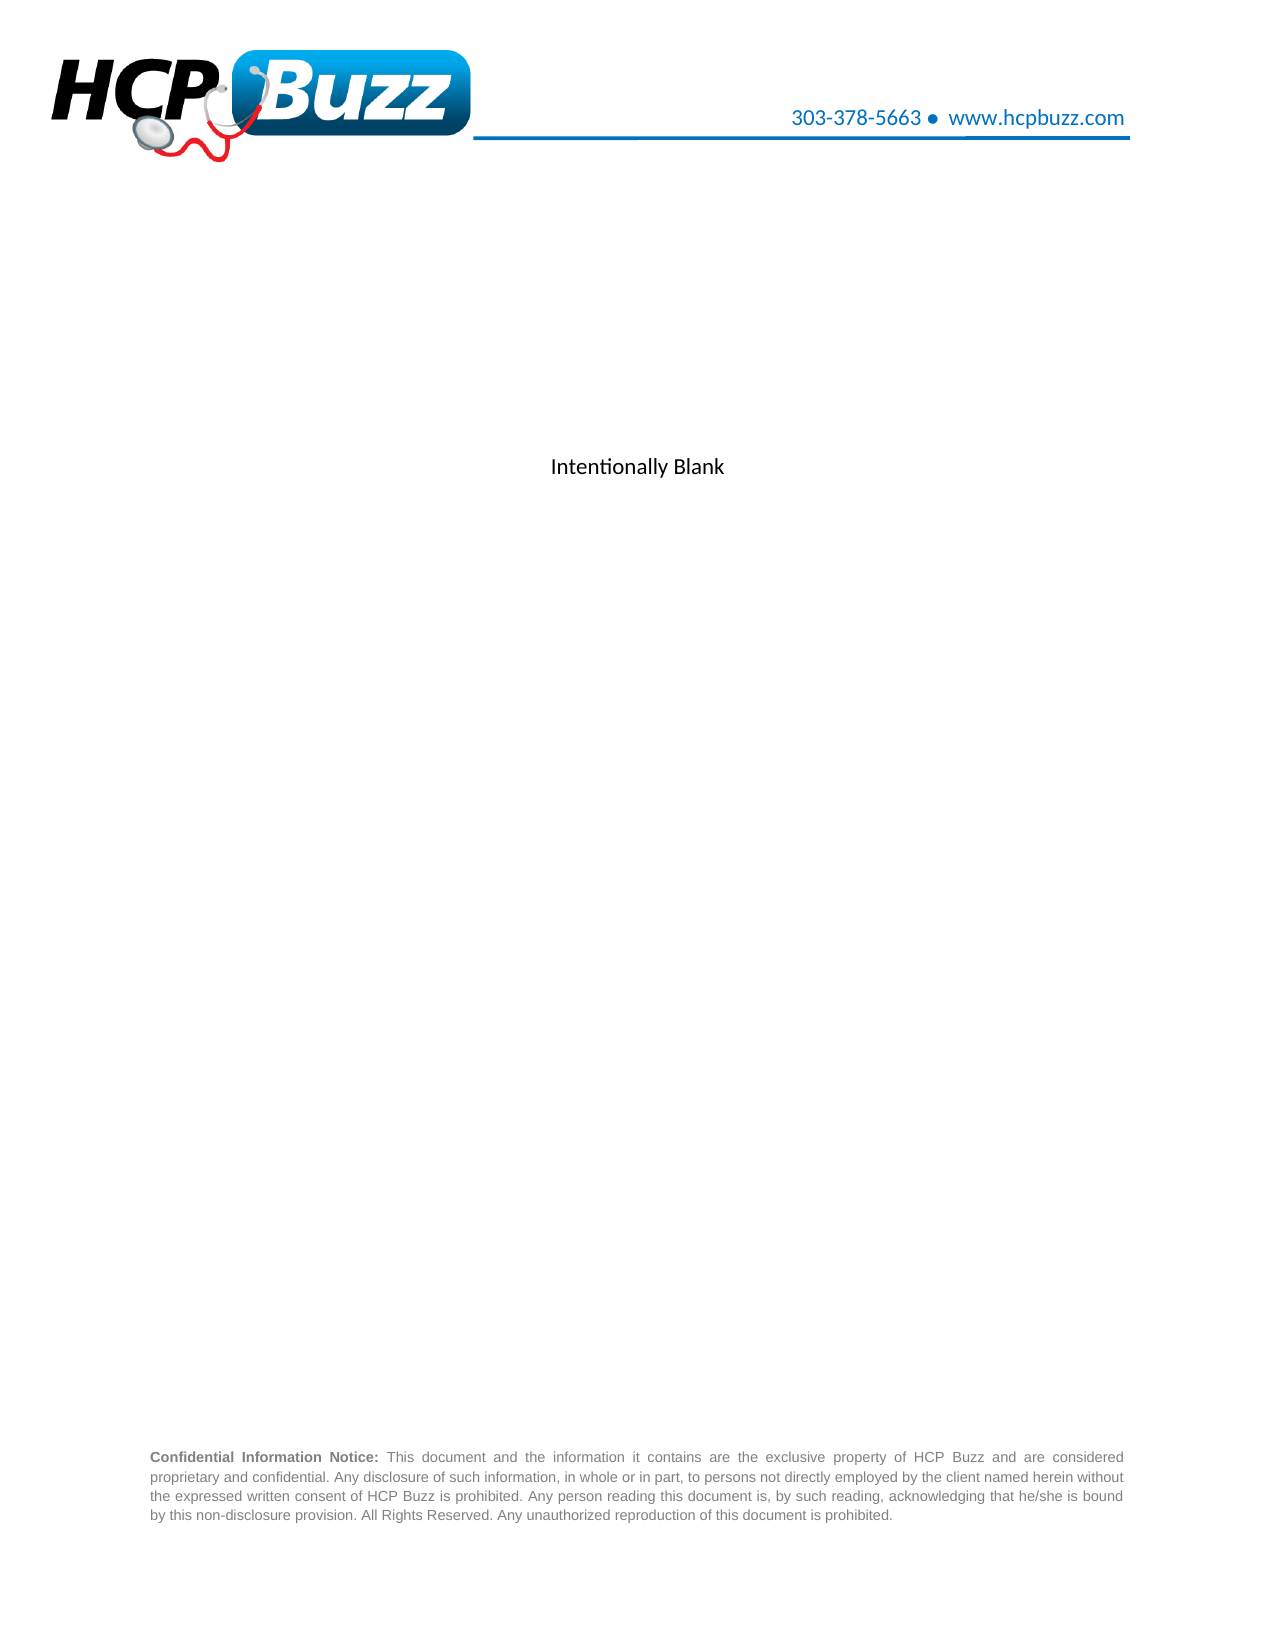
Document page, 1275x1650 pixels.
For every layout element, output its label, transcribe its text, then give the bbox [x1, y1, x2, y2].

text Intentionally Blank [150, 452, 1125, 480]
picture [22, 19, 499, 199]
